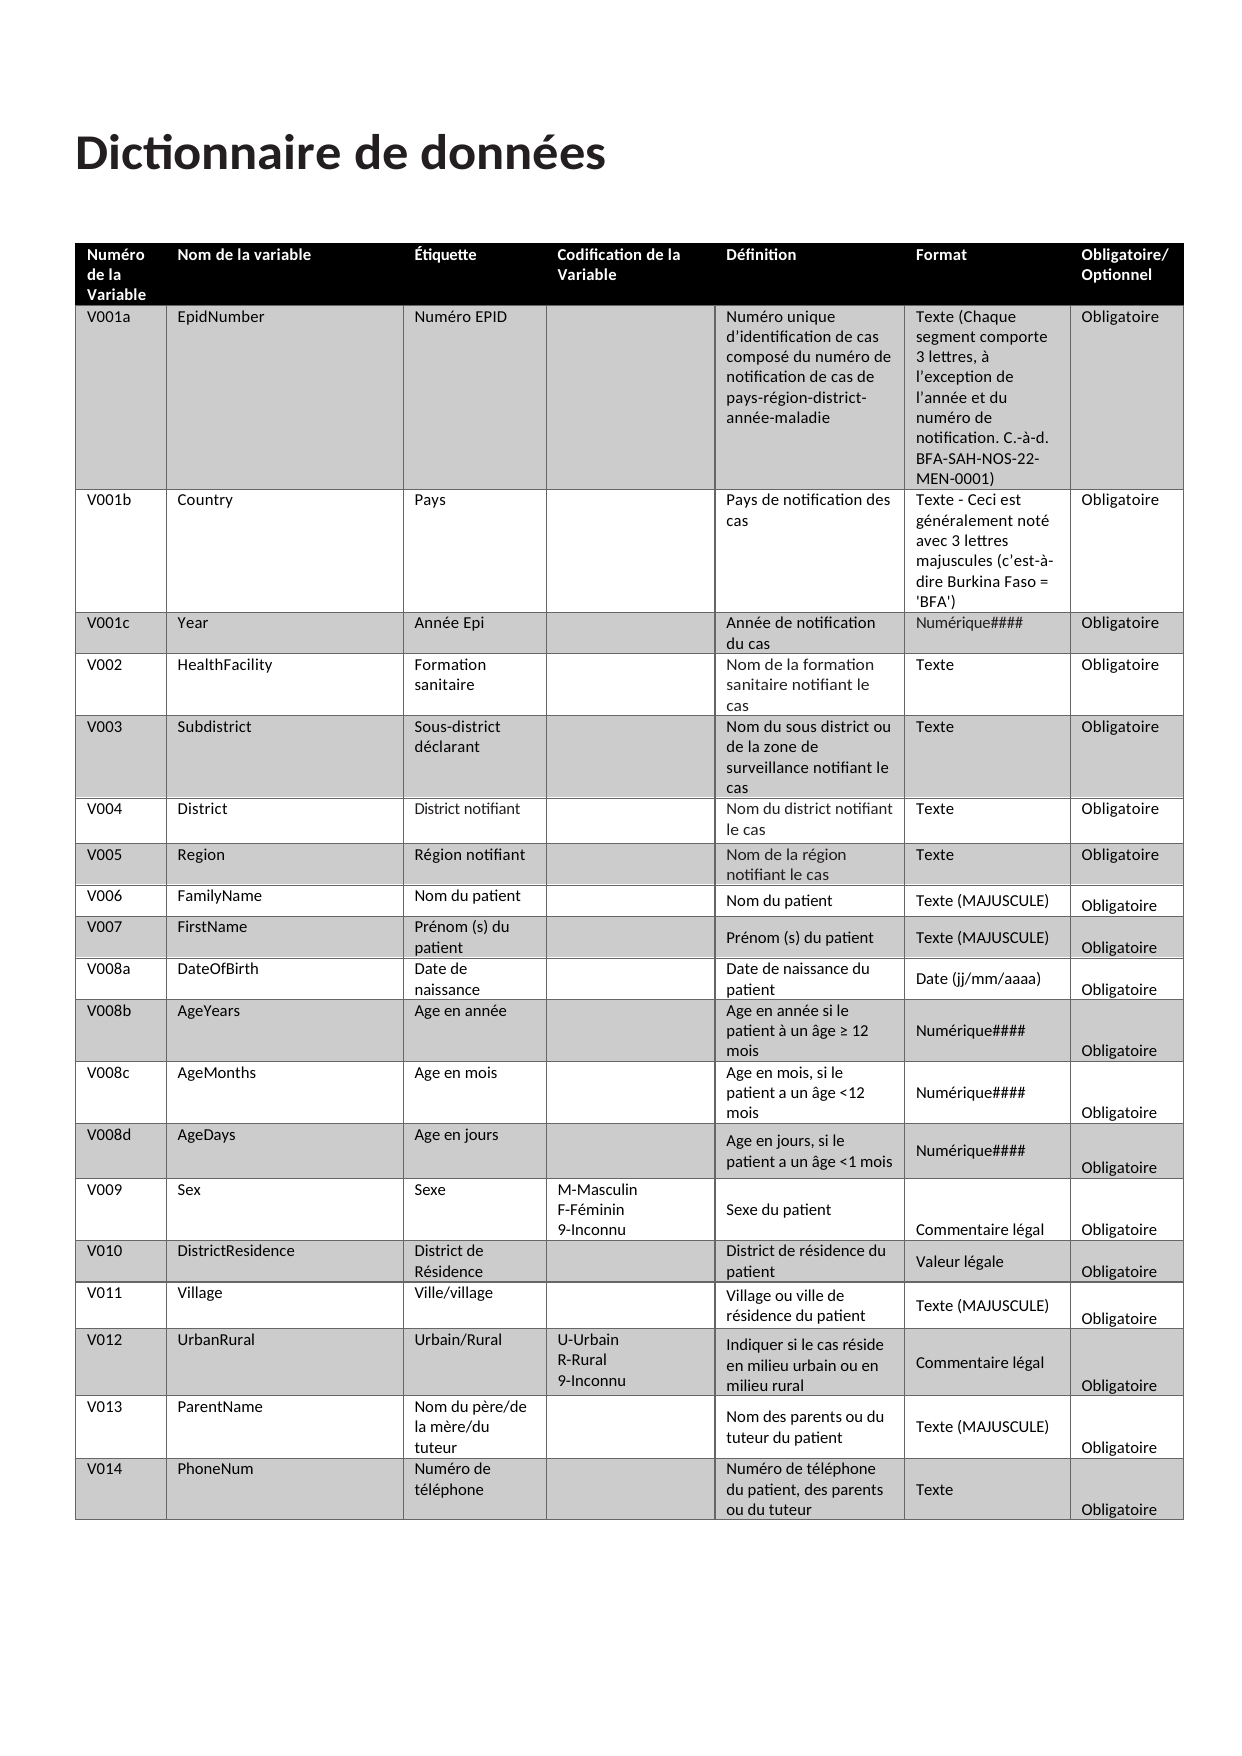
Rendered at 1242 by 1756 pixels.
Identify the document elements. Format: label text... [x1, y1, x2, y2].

table_cell Numérique#### [905, 1062, 1070, 1123]
table_cell HealthFacility [167, 654, 403, 715]
table_cell Obligatoire [1071, 654, 1183, 715]
table_cell District notifiant [404, 799, 546, 843]
table_cell Obligatoire [1071, 716, 1183, 797]
table_cell District [167, 799, 403, 843]
table_cell Nom de la région notifiant le cas [716, 844, 904, 884]
table_cell V014 [76, 1459, 166, 1519]
table_cell Texte - Ceci est généralement noté avec 3 lettres majuscules (c’est-à-dire Burkina Faso = 'BFA') [905, 490, 1070, 612]
table_cell Texte (Chaque segment comporte 3 lettres, à l’exception de l’année et du numéro de notification. C.-à-d. BFA-SAH-NOS-22-MEN-0001) [905, 306, 1070, 489]
table_cell V011 [76, 1283, 166, 1328]
table_cell Prénom (s) du patient [404, 917, 546, 957]
table_cell V003 [76, 716, 166, 797]
table_cell Obligatoire [1071, 1283, 1183, 1328]
table_cell EpidNumber [167, 306, 403, 489]
table_cell Obligatoire [1071, 490, 1183, 612]
table_cell Texte (MAJUSCULE) [905, 886, 1070, 916]
table_cell PhoneNum [167, 1459, 403, 1519]
table_cell Texte [905, 844, 1070, 884]
table_cell Country [167, 490, 403, 612]
table_cell Obligatoire [1071, 613, 1183, 653]
table_cell V001c [76, 613, 166, 653]
table_cell Sexe du patient [716, 1179, 904, 1240]
table_cell UrbanRural [167, 1329, 403, 1395]
table_cell Indiquer si le cas réside en milieu urbain ou en milieu rural [716, 1329, 904, 1395]
table_cell [547, 917, 714, 957]
table_cell Obligatoire [1071, 886, 1183, 916]
table_cell Age en mois, si le patient a un âge <12 mois [716, 1062, 904, 1123]
table_cell [547, 1124, 714, 1178]
table_cell [547, 306, 714, 489]
table_cell Sexe [404, 1179, 546, 1240]
table_cell ParentName [167, 1396, 403, 1457]
table_cell Nom du sous district ou de la zone de surveillance notifiant le cas [716, 716, 904, 797]
table_cell Region [167, 844, 403, 884]
table_cell Obligatoire [1071, 917, 1183, 957]
table_cell V006 [76, 886, 166, 916]
table_cell Year [167, 613, 403, 653]
table_cell Obligatoire [1071, 1062, 1183, 1123]
table_cell Date de naissance [404, 959, 546, 999]
table_cell Nom du père/de la mère/du tuteur [404, 1396, 546, 1457]
table_cell U-Urbain R-Rural 9-Inconnu [547, 1329, 714, 1395]
table_cell Obligatoire [1071, 1000, 1183, 1061]
table_cell V008a [76, 959, 166, 999]
table_cell V001a [76, 306, 166, 489]
table_cell Texte [905, 799, 1070, 843]
table_cell Texte [905, 1459, 1070, 1519]
table_cell V008c [76, 1062, 166, 1123]
table_header Format [905, 244, 1070, 305]
table_cell [547, 886, 714, 916]
table_cell Village ou ville de résidence du patient [716, 1283, 904, 1328]
table_cell V010 [76, 1241, 166, 1281]
table_cell Numéro EPID [404, 306, 546, 489]
table_cell Numérique#### [905, 1124, 1070, 1178]
table_cell Age en jours [404, 1124, 546, 1178]
table_cell FamilyName [167, 886, 403, 916]
table_cell [547, 799, 714, 843]
table_cell Valeur légale [905, 1241, 1070, 1281]
table_header Étiquette [404, 244, 546, 305]
table_cell V004 [76, 799, 166, 843]
table_cell Village [167, 1283, 403, 1328]
table_cell [547, 1062, 714, 1123]
table_cell Obligatoire [1071, 1329, 1183, 1395]
table_header Numéro de la Variable [76, 244, 166, 305]
table_cell M-Masculin F-Féminin 9-Inconnu [547, 1179, 714, 1240]
table_cell Date de naissance du patient [716, 959, 904, 999]
table_cell Numérique#### [905, 613, 1070, 653]
table_cell Texte (MAJUSCULE) [905, 917, 1070, 957]
table_cell V008b [76, 1000, 166, 1061]
table_cell [547, 1396, 714, 1457]
table_cell Age en année [404, 1000, 546, 1061]
table_cell Pays de notification des cas [716, 490, 904, 612]
table_header Codification de la Variable [547, 244, 714, 305]
table_cell Obligatoire [1071, 1179, 1183, 1240]
table_cell [547, 1000, 714, 1061]
table_cell Texte (MAJUSCULE) [905, 1283, 1070, 1328]
table_header Nom de la variable [167, 244, 403, 305]
table_header Obligatoire/ Optionnel [1071, 244, 1183, 305]
table_cell DateOfBirth [167, 959, 403, 999]
table_cell Sex [167, 1179, 403, 1240]
table_cell Pays [404, 490, 546, 612]
table_cell Texte [905, 654, 1070, 715]
table_cell Date (jj/mm/aaaa) [905, 959, 1070, 999]
table_cell District de résidence du patient [716, 1241, 904, 1281]
table_cell [547, 1241, 714, 1281]
text Dictionnaire de données [75, 121, 1167, 182]
table_cell Numéro de téléphone [404, 1459, 546, 1519]
table_cell [547, 654, 714, 715]
table_cell Obligatoire [1071, 844, 1183, 884]
table_cell V007 [76, 917, 166, 957]
table_cell [547, 1283, 714, 1328]
table_cell V009 [76, 1179, 166, 1240]
table_cell Commentaire légal [905, 1179, 1070, 1240]
table_cell Obligatoire [1071, 1241, 1183, 1281]
table_cell V013 [76, 1396, 166, 1457]
table_cell Nom de la formation sanitaire notifiant le cas [716, 654, 904, 715]
table_cell Année de notification du cas [716, 613, 904, 653]
table_cell Age en jours, si le patient a un âge <1 mois [716, 1124, 904, 1178]
table_cell District de Résidence [404, 1241, 546, 1281]
table_cell Age en année si le patient à un âge ≥ 12 mois [716, 1000, 904, 1061]
table_cell Obligatoire [1071, 306, 1183, 489]
table_cell DistrictResidence [167, 1241, 403, 1281]
table_cell V008d [76, 1124, 166, 1178]
table_cell Ville/village [404, 1283, 546, 1328]
table_cell [547, 490, 714, 612]
table_cell [547, 613, 714, 653]
table_cell Nom du patient [716, 886, 904, 916]
table_cell Texte [905, 716, 1070, 797]
table_cell Numéro unique d’identification de cas composé du numéro de notification de cas de pays-région-district-année-maladie [716, 306, 904, 489]
table_cell Obligatoire [1071, 1396, 1183, 1457]
table_header Définition [716, 244, 904, 305]
table_cell Commentaire légal [905, 1329, 1070, 1395]
table_cell AgeMonths [167, 1062, 403, 1123]
table_cell V012 [76, 1329, 166, 1395]
table_cell V001b [76, 490, 166, 612]
table_cell Région notifiant [404, 844, 546, 884]
table_cell Formation sanitaire [404, 654, 546, 715]
table_cell Age en mois [404, 1062, 546, 1123]
table_cell Subdistrict [167, 716, 403, 797]
table_cell Numérique#### [905, 1000, 1070, 1061]
table_cell FirstName [167, 917, 403, 957]
table_cell Urbain/Rural [404, 1329, 546, 1395]
table_cell Nom des parents ou du tuteur du patient [716, 1396, 904, 1457]
table_cell V002 [76, 654, 166, 715]
table_cell [547, 959, 714, 999]
table_cell Obligatoire [1071, 799, 1183, 843]
table_cell AgeYears [167, 1000, 403, 1061]
table_cell [547, 844, 714, 884]
table_cell Numéro de téléphone du patient, des parents ou du tuteur [716, 1459, 904, 1519]
table_cell Sous-district déclarant [404, 716, 546, 797]
table_cell Année Epi [404, 613, 546, 653]
table_cell AgeDays [167, 1124, 403, 1178]
table_cell V005 [76, 844, 166, 884]
table_cell Obligatoire [1071, 1459, 1183, 1519]
table_cell Texte (MAJUSCULE) [905, 1396, 1070, 1457]
table_cell Obligatoire [1071, 959, 1183, 999]
table_cell [547, 716, 714, 797]
table_cell Nom du patient [404, 886, 546, 916]
table_cell Obligatoire [1071, 1124, 1183, 1178]
table_cell Nom du district notifiant le cas [716, 799, 904, 843]
table_cell Prénom (s) du patient [716, 917, 904, 957]
table_cell [547, 1459, 714, 1519]
